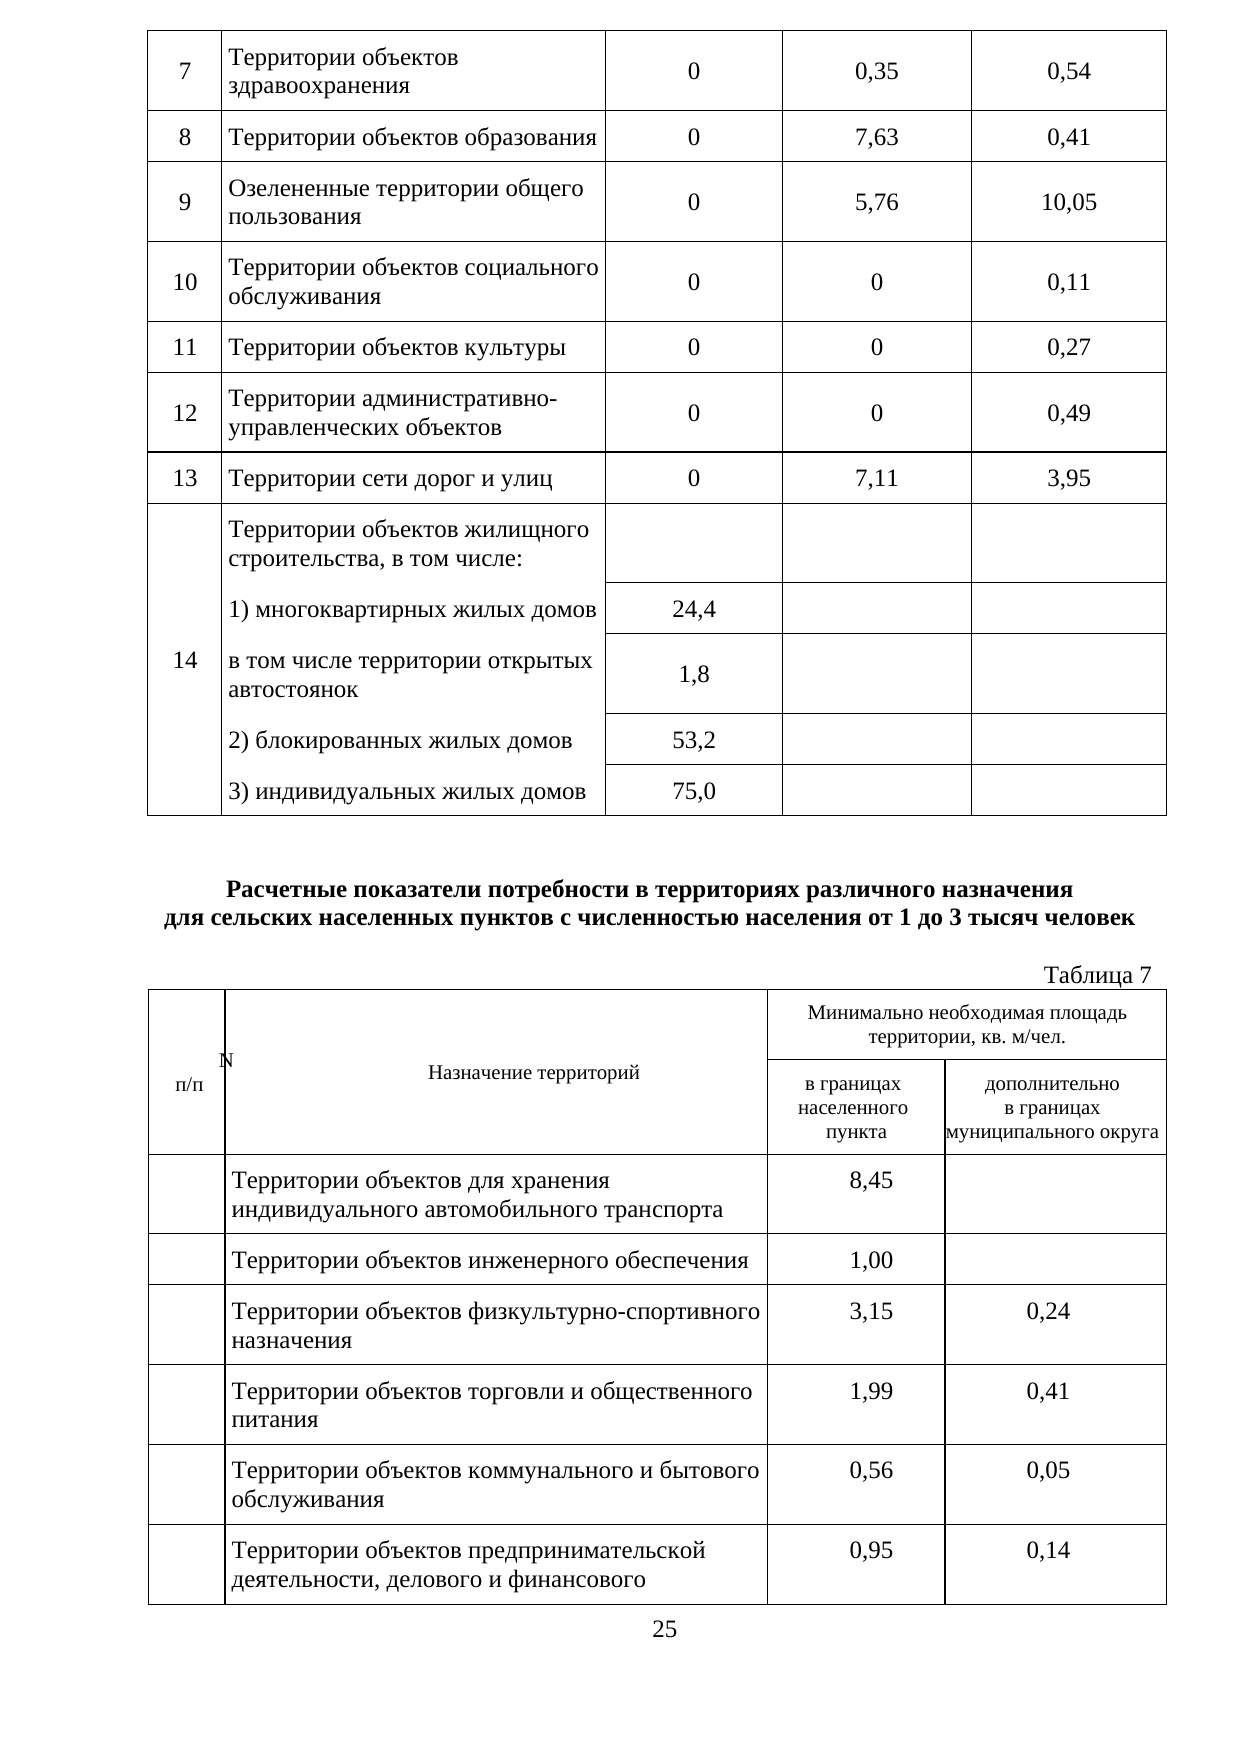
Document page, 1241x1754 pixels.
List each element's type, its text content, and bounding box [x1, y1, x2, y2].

table_cell Территории объектов жилищного строительства, в том числе: [222, 504, 605, 582]
table_cell Территории административно-управленческих объектов [222, 373, 605, 451]
table_cell Территории объектов торговли и общественного питания [226, 1365, 767, 1444]
table_cell [606, 504, 782, 582]
table_cell 12 [148, 373, 221, 451]
table_cell 0,11 [972, 242, 1166, 321]
table_cell 7 [148, 31, 221, 110]
table_cell 3,95 [972, 453, 1166, 502]
table_cell [149, 1365, 224, 1444]
table_cell [972, 765, 1166, 815]
table_cell Территории объектов здравоохранения [222, 31, 605, 110]
table_cell 24,4 [606, 583, 782, 633]
table_cell 0 [606, 31, 782, 110]
table_cell 9 [148, 162, 221, 241]
table_cell 0 [606, 373, 782, 451]
table_cell 13 [148, 453, 221, 502]
table_cell Территории сети дорог и улиц [222, 453, 605, 502]
table_cell 0 [606, 453, 782, 502]
table_cell [946, 1155, 1166, 1233]
table_cell 10 [148, 242, 221, 321]
table_cell Территории объектов коммунального и бытового обслуживания [226, 1445, 767, 1524]
table_cell 3) индивидуальных жилых домов [222, 764, 605, 815]
table_cell [783, 583, 971, 633]
table_cell 0,24 [946, 1285, 1166, 1364]
table_cell 0,05 [946, 1445, 1166, 1524]
table_cell [783, 714, 971, 764]
table_cell 5,76 [783, 162, 971, 241]
table_cell 75,0 [606, 765, 782, 815]
table_cell 11 [148, 322, 221, 372]
table_cell 0,14 [946, 1525, 1166, 1603]
table_cell 7,63 [783, 111, 971, 161]
title Таблица 7 [148, 960, 1152, 989]
table_cell 10,05 [972, 162, 1166, 241]
title Расчетные показатели потребности в территориях различного назначения [148, 874, 1152, 902]
table_cell Озелененные территории общего пользования [222, 162, 605, 241]
table_cell [149, 1445, 224, 1524]
table_cell 1,99 [768, 1365, 944, 1444]
table_cell 0 [783, 373, 971, 451]
table_cell 1,00 [768, 1234, 944, 1284]
table_header Назначение территорий [226, 990, 767, 1153]
table_cell [149, 1285, 224, 1364]
table_cell 3,15 [768, 1285, 944, 1364]
table_cell 14 [148, 504, 221, 815]
table_cell 0,41 [946, 1365, 1166, 1444]
table_cell Территории объектов физкультурно-спортивного назначения [226, 1285, 767, 1364]
table_cell в том числе территории открытых автостоянок [222, 633, 605, 713]
table_cell 0,49 [972, 373, 1166, 451]
table_cell 1) многоквартирных жилых домов [222, 582, 605, 633]
table_cell [783, 634, 971, 713]
table_cell 0 [606, 322, 782, 372]
table_cell 0 [783, 322, 971, 372]
table_cell в границах населенного пункта [768, 1060, 944, 1153]
table_cell 0,54 [972, 31, 1166, 110]
table_cell [783, 504, 971, 582]
table_cell 7,11 [783, 453, 971, 502]
table_cell 0,27 [972, 322, 1166, 372]
table_cell 8 [148, 111, 221, 161]
table_cell 0,56 [768, 1445, 944, 1524]
table_cell 2) блокированных жилых домов [222, 713, 605, 764]
table_cell 0 [606, 242, 782, 321]
table_cell 8,45 [768, 1155, 944, 1233]
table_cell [226, 1525, 767, 1603]
table_cell Территории объектов образования [222, 111, 605, 161]
table_cell Территории объектов для хранения индивидуального автомобильного транспорта [226, 1155, 767, 1233]
table_cell Территории объектов инженерного обеспечения [226, 1234, 767, 1284]
table_cell [972, 583, 1166, 633]
table_cell [972, 714, 1166, 764]
table_cell [972, 634, 1166, 713]
table_cell [149, 1155, 224, 1233]
table_cell 0,35 [783, 31, 971, 110]
table_cell 0 [606, 162, 782, 241]
table_cell 0,95 [768, 1525, 944, 1603]
table_cell 0,41 [972, 111, 1166, 161]
table_cell Территории объектов культуры [222, 322, 605, 372]
table_cell [972, 504, 1166, 582]
table_cell 53,2 [606, 714, 782, 764]
title для сельских населенных пунктов с численностью населения от 1 до 3 тысяч человек [148, 902, 1152, 931]
table_cell [149, 1525, 224, 1603]
table_cell Территории объектов социального обслуживания [222, 242, 605, 321]
table_cell 0 [606, 111, 782, 161]
table_cell 0 [783, 242, 971, 321]
table_cell дополнительно в границах муниципального округа [946, 1060, 1166, 1153]
table_cell [783, 765, 971, 815]
table_header Минимально необходимая площадь территории, кв. м/чел. [768, 990, 1166, 1059]
table_cell [149, 1234, 224, 1284]
table_cell 1,8 [606, 634, 782, 713]
table_header N п/п [149, 990, 224, 1153]
table_cell [946, 1234, 1166, 1284]
